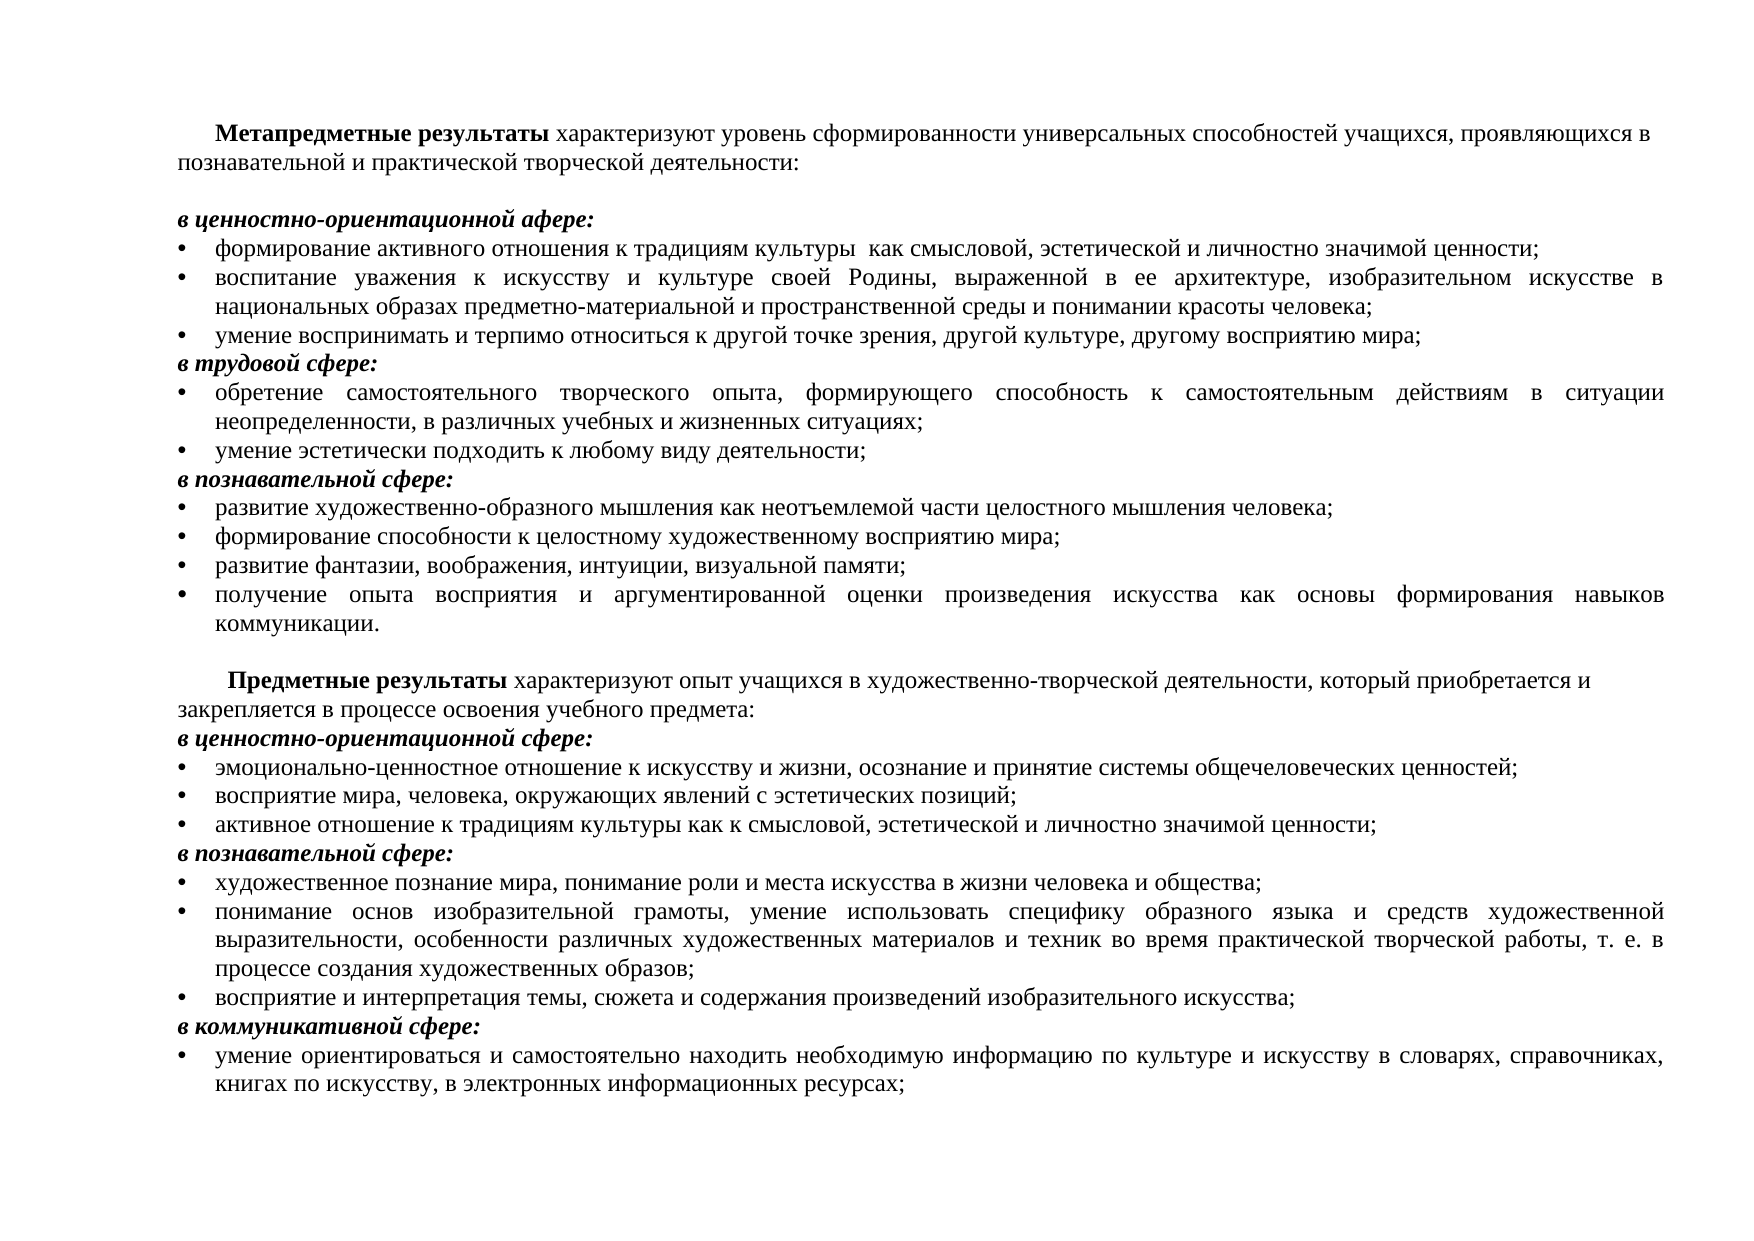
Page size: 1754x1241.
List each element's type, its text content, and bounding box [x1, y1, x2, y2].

list получение опыта восприятия и аргументированной оценки произведения искусства как основы формирования навыков коммуникации. [177, 579, 1665, 637]
list активное отношение к традициям культуры как к смысловой, эстетической и личностно значимой ценности; [177, 809, 1665, 838]
list обретение самостоятельного творческого опыта, формирующего способность к самостоятельным действиям в ситуации неопределенности, в различных учебных и жизненных ситуациях; [177, 377, 1665, 435]
text в познавательной сфере: [177, 838, 1665, 867]
list умение воспринимать и терпимо относиться к другой точке зрения, другой культуре, другому восприятию мира; [177, 319, 1665, 348]
list художественное познание мира, понимание роли и места искусства в жизни человека и общества; [177, 867, 1665, 896]
list развитие художественно-образного мышления как неотъемлемой части целостного мышления человека; [177, 492, 1665, 521]
list развитие фантазии, воображения, интуиции, визуальной памяти; [177, 550, 1665, 579]
text в трудовой сфере: [177, 348, 1665, 377]
list умение ориентироваться и самостоятельно находить необходимую информацию по культуре и искусству в словарях, справочниках, книгах по искусству, в электронных информационных ресурсах; [177, 1040, 1665, 1097]
text Предметные результаты характеризуют опыт учащихся в художественно-творческой деятельности, который приобретается и закрепляется в процессе освоения учебного предмета: [177, 665, 1665, 723]
text Метапредметные результаты характеризуют уровень сформированности универсальных способностей учащихся, проявляющихся в познавательной и практической творческой деятельности: [177, 118, 1665, 176]
list формирование способности к целостному художественному восприятию мира; [177, 521, 1665, 550]
text в ценностно-ориентационной афере: [177, 204, 1665, 233]
list восприятие мира, человека, окружающих явлений с эстетических позиций; [177, 780, 1665, 809]
list умение эстетически подходить к любому виду деятельности; [177, 435, 1665, 464]
list эмоционально-ценностное отношение к искусству и жизни, осознание и принятие системы общечеловеческих ценностей; [177, 752, 1665, 780]
text в познавательной сфере: [177, 464, 1665, 492]
text в коммуникативной сфере: [177, 1011, 1665, 1040]
list восприятие и интерпретация темы, сюжета и содержания произведений изобразительного искусства; [177, 982, 1665, 1011]
list воспитание уважения к искусству и культуре своей Родины, выраженной в ее архитектуре, изобразительном искусстве в национальных образах предметно-материальной и пространственной среды и понимании красоты человека; [177, 262, 1665, 319]
list понимание основ изобразительной грамоты, умение использовать специфику образного языка и средств художественной выразительности, особенности различных художественных материалов и техник во время практической творческой работы, т. е. в процессе создания художественных образов; [177, 896, 1665, 982]
text в ценностно-ориентационной сфере: [177, 723, 1665, 752]
list формирование активного отношения к традициям культуры как смысловой, эстетической и личностно значимой ценности; [177, 233, 1665, 262]
